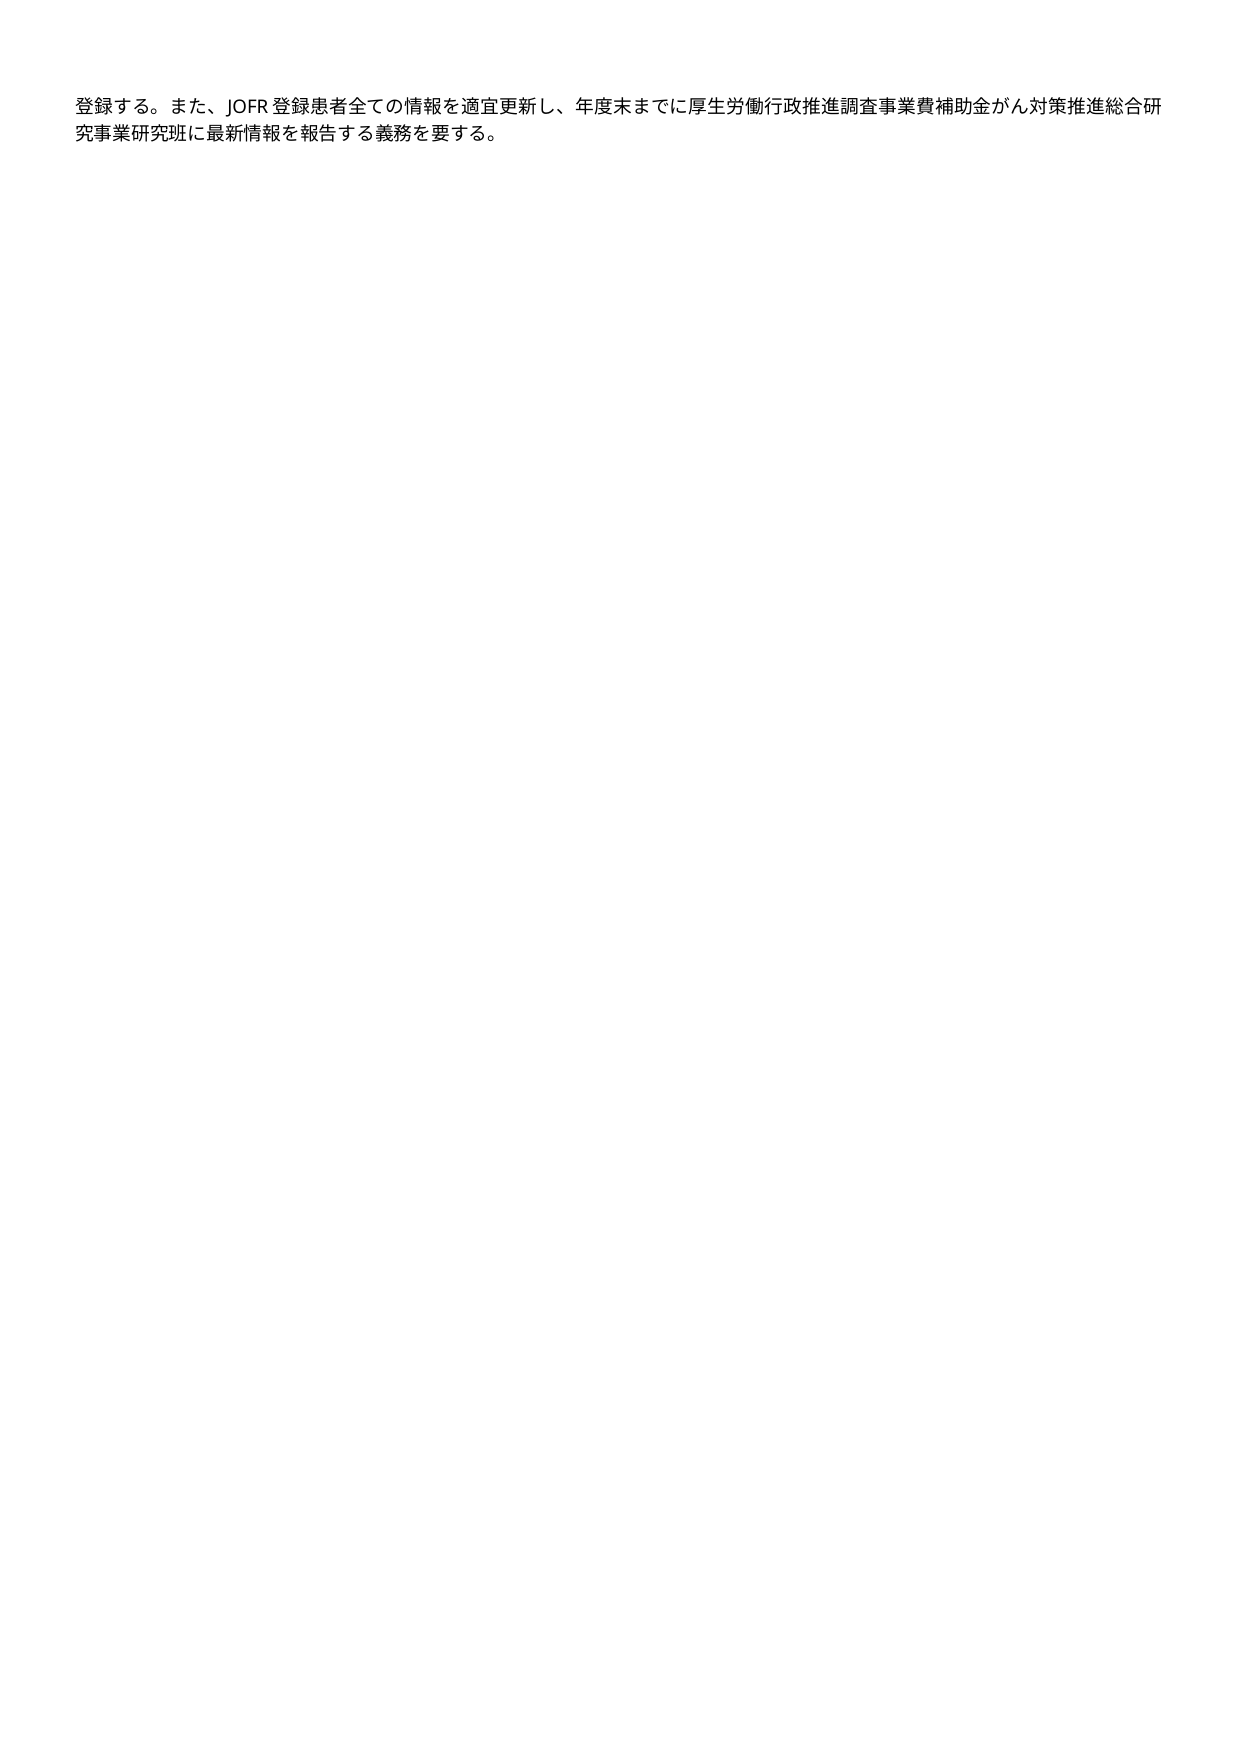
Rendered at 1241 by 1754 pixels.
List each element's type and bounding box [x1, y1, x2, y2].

text [75, 92, 1165, 146]
